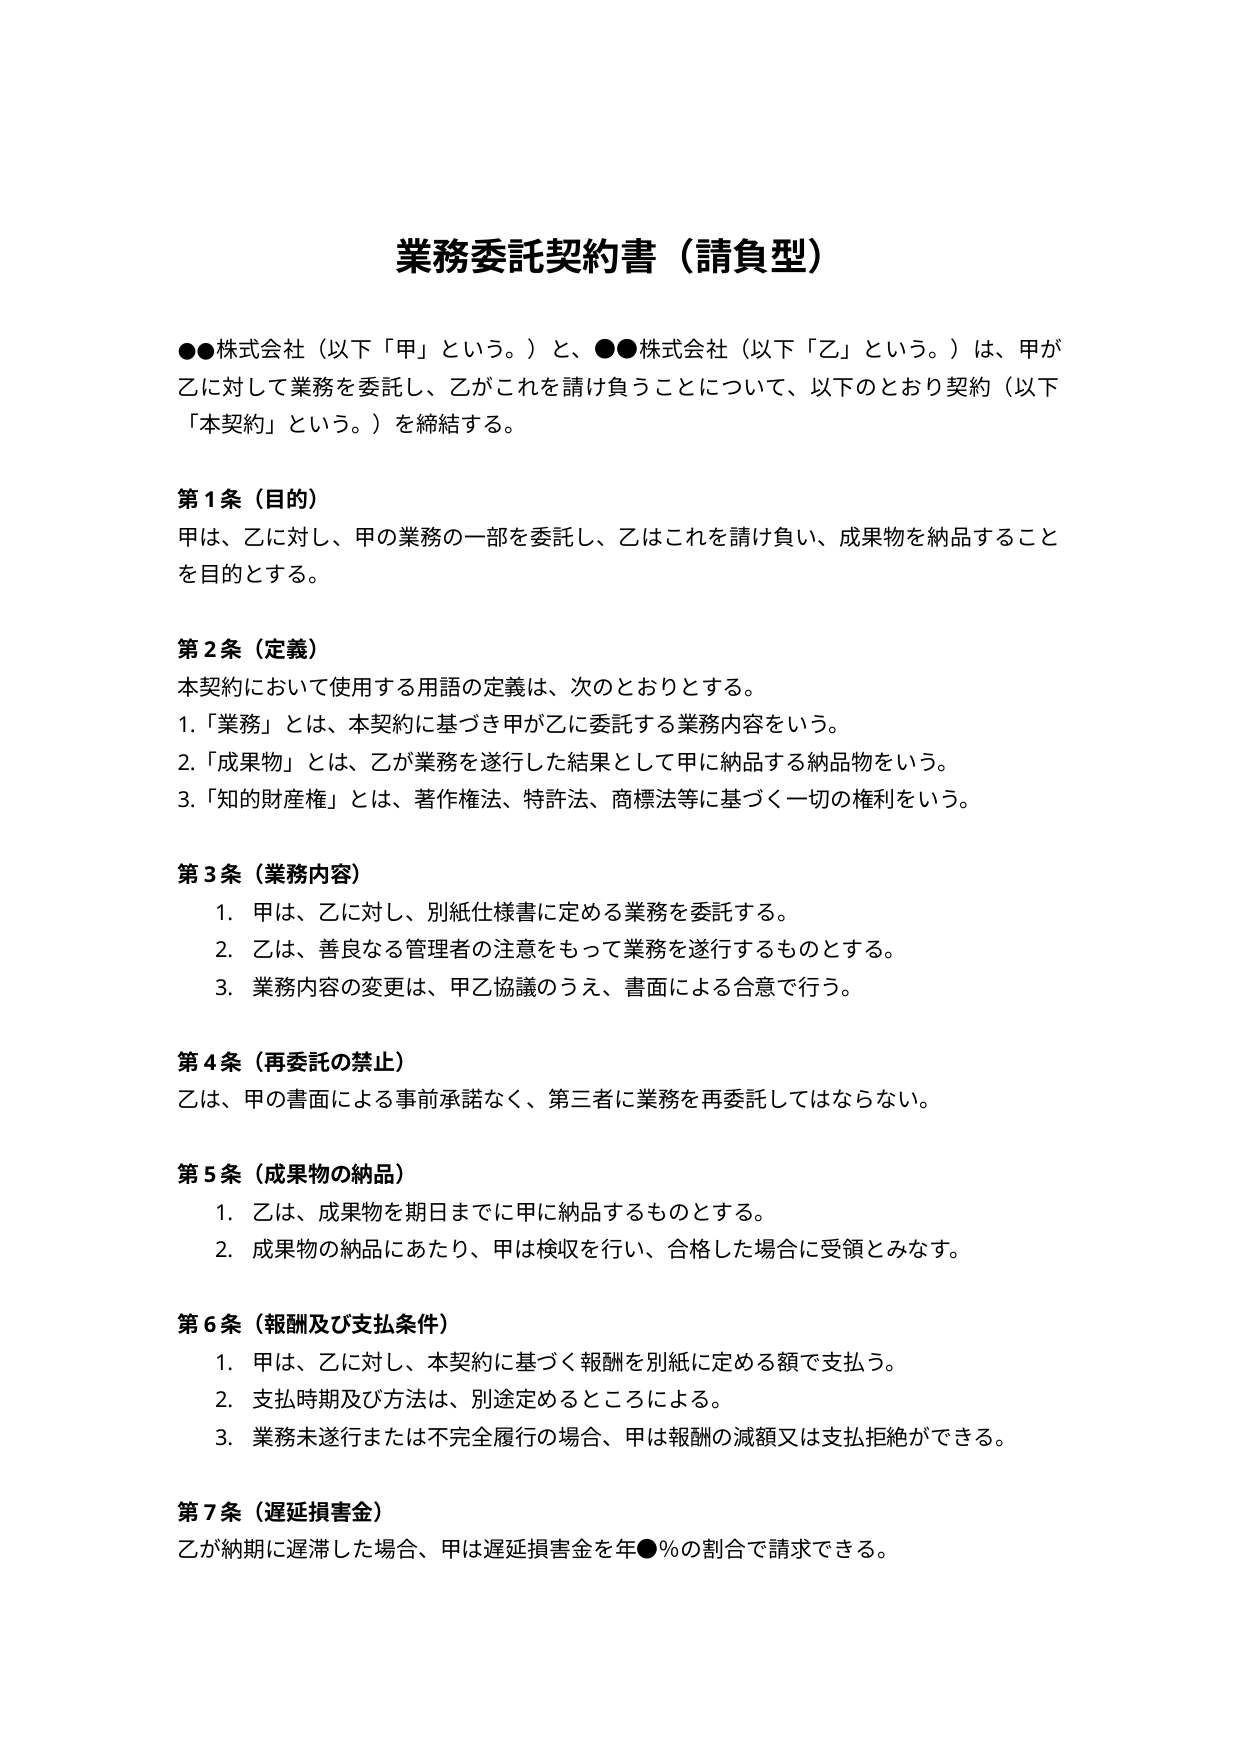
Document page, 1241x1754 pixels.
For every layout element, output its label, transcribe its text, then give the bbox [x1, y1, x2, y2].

text ●●株式会社（以下「甲」という。）と、●●株式会社（以下「乙」という。）は、甲が乙に対して業務を委託し、乙がこれを請け負うことについて、以下のとおり契約（以下「本契約」という。）を締結する。 [177, 329, 1063, 442]
text 第1条（目的） 甲は、乙に対し、甲の業務の一部を委託し、乙はこれを請け負い、成果物を納品することを目的とする。 [177, 479, 1063, 592]
list 支払時期及び方法は、別途定めるところによる。 [215, 1379, 1063, 1417]
text 第4条（再委託の禁止） 乙は、甲の書面による事前承諾なく、第三者に業務を再委託してはならない。 [177, 1042, 1063, 1117]
text 第7条（遅延損害金） 乙が納期に遅滞した場合、甲は遅延損害金を年●％の割合で請求できる。 [177, 1492, 1063, 1567]
list 甲は、乙に対し、本契約に基づく報酬を別紙に定める額で支払う。 [215, 1342, 1063, 1379]
list 業務未遂行または不完全履行の場合、甲は報酬の減額又は支払拒絶ができる。 [215, 1417, 1063, 1454]
list 成果物の納品にあたり、甲は検収を行い、合格した場合に受領とみなす。 [215, 1229, 1063, 1267]
list 甲は、乙に対し、別紙仕様書に定める業務を委託する。 [215, 892, 1063, 929]
list 乙は、成果物を期日までに甲に納品するものとする。 [215, 1192, 1063, 1229]
list 業務内容の変更は、甲乙協議のうえ、書面による合意で行う。 [215, 967, 1063, 1004]
text 業務委託契約書（請負型） [177, 217, 1063, 292]
text 第6条（報酬及び支払条件） [177, 1304, 1063, 1342]
text 第3条（業務内容） [177, 854, 1063, 892]
list 乙は、善良なる管理者の注意をもって業務を遂行するものとする。 [215, 929, 1063, 967]
text 第2条（定義） 本契約において使用する用語の定義は、次のとおりとする。 1.「業務」とは、本契約に基づき甲が乙に委託する業務内容をいう。 2.「成果物」とは、乙が業務を遂行した結果として甲に納品する納品物をいう。 3.「知的財産権」とは、著作権法、特許法、商標法等に基づく一切の権利をいう。 [177, 629, 1063, 817]
text 第5条（成果物の納品） [177, 1154, 1063, 1192]
